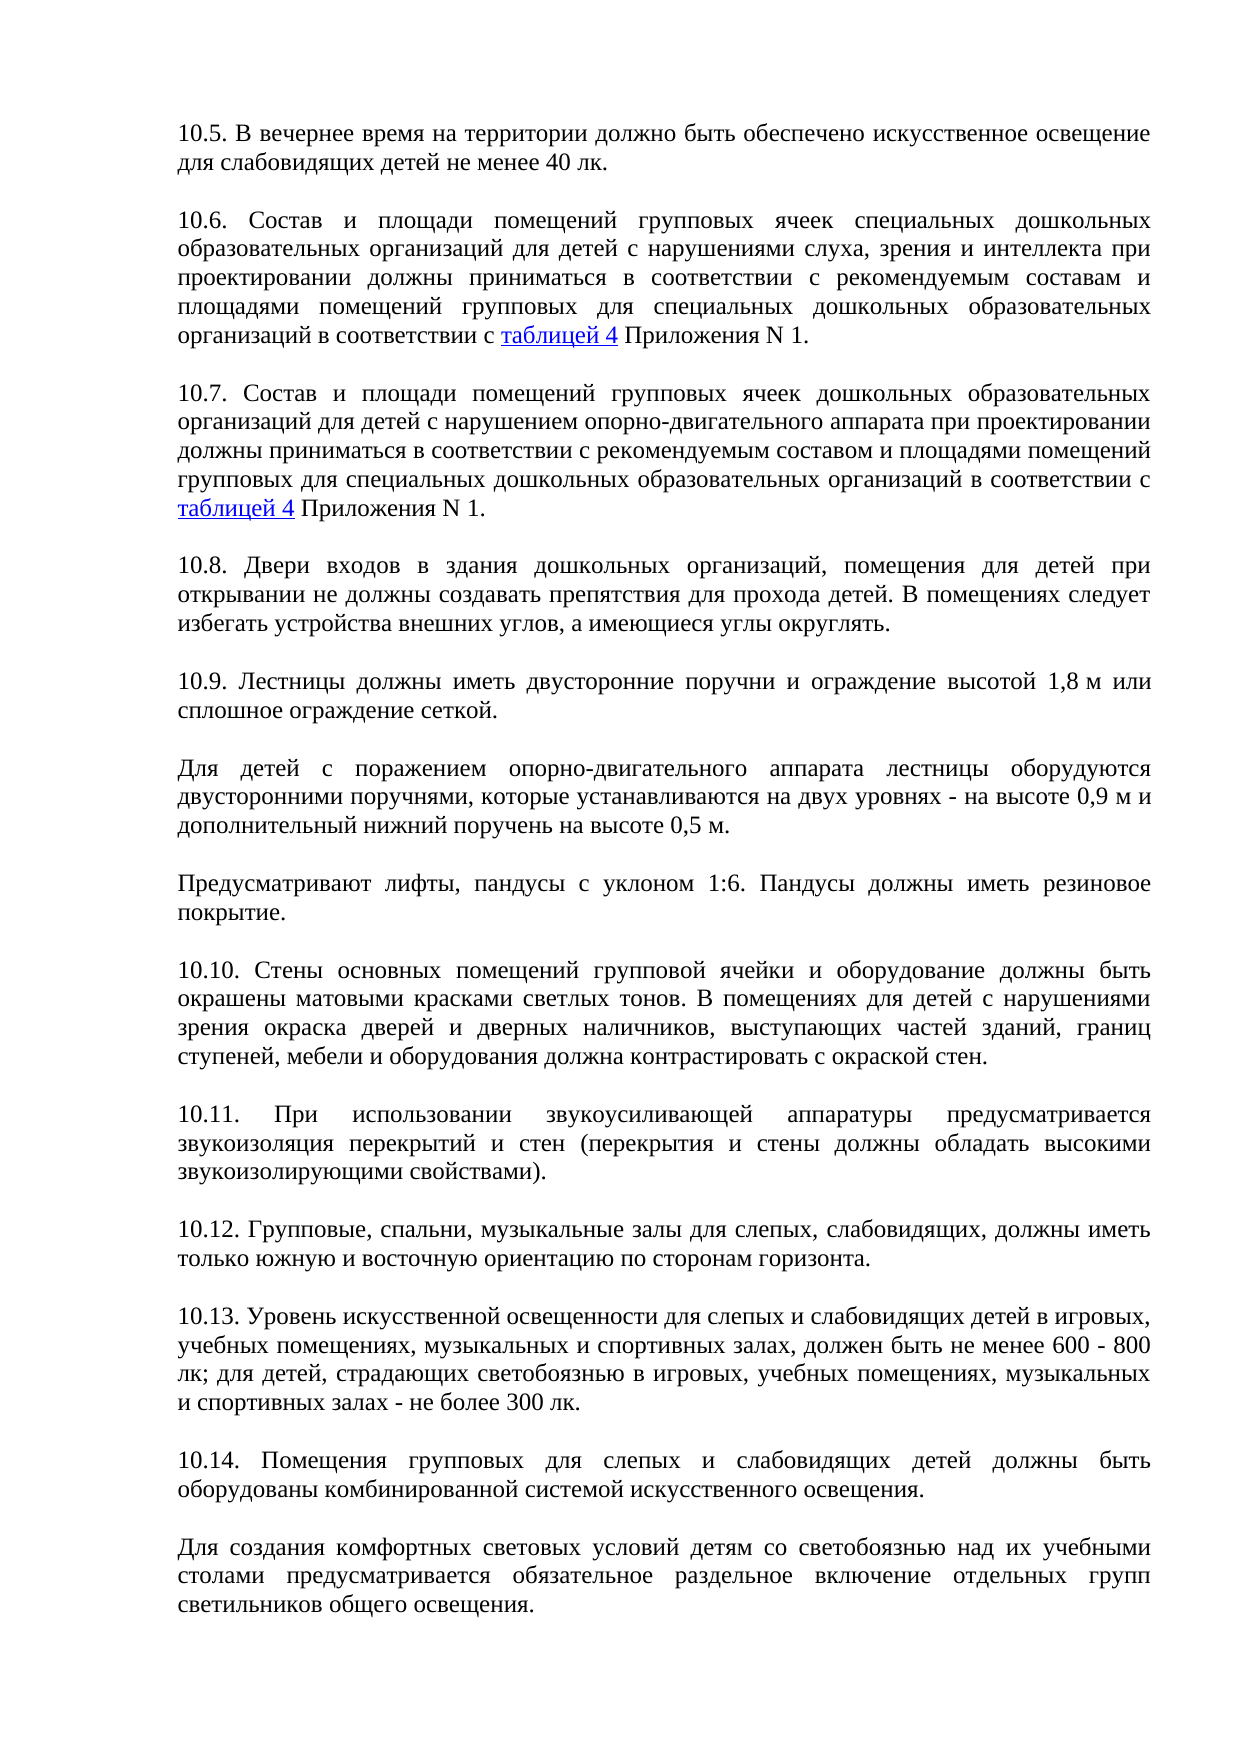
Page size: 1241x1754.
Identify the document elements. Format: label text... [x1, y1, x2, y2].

text 10.14. Помещения групповых для слепых и слабовидящих детей должны быть оборудованы комбинированной системой искусственного освещения. [177, 1445, 1152, 1503]
text 10.6. Состав и площади помещений групповых ячеек специальных дошкольных образовательных организаций для детей с нарушениями слуха, зрения и интеллекта при проектировании должны приниматься в соответствии с рекомендуемым составам и площадями помещений групповых для специальных дошкольных образовательных организаций в соответствии с таблицей 4 Приложения N 1. [177, 205, 1152, 348]
text 10.11. При использовании звукоусиливающей аппаратуры предусматривается звукоизоляция перекрытий и стен (перекрытия и стены должны обладать высокими звукоизолирующими свойствами). [177, 1099, 1152, 1185]
text Для детей с поражением опорно-двигательного аппарата лестницы оборудуются двусторонними поручнями, которые устанавливаются на двух уровнях - на высоте 0,9 м и дополнительный нижний поручень на высоте 0,5 м. [177, 753, 1152, 839]
text 10.5. В вечернее время на территории должно быть обеспечено искусственное освещение для слабовидящих детей не менее 40 лк. [177, 118, 1152, 176]
text Предусматривают лифты, пандусы с уклоном 1:6. Пандусы должны иметь резиновое покрытие. [177, 868, 1152, 926]
text 10.8. Двери входов в здания дошкольных организаций, помещения для детей при открывании не должны создавать препятствия для прохода детей. В помещениях следует избегать устройства внешних углов, а имеющиеся углы округлять. [177, 551, 1152, 637]
text 10.10. Стены основных помещений групповой ячейки и оборудование должны быть окрашены матовыми красками светлых тонов. В помещениях для детей с нарушениями зрения окраска дверей и дверных наличников, выступающих частей зданий, границ ступеней, мебели и оборудования должна контрастировать с окраской стен. [177, 955, 1152, 1070]
text 10.7. Состав и площади помещений групповых ячеек дошкольных образовательных организаций для детей с нарушением опорно-двигательного аппарата при проектировании должны приниматься в соответствии с рекомендуемым составом и площадями помещений групповых для специальных дошкольных образовательных организаций в соответствии с таблицей 4 Приложения N 1. [177, 378, 1152, 521]
text 10.13. Уровень искусственной освещенности для слепых и слабовидящих детей в игровых, учебных помещениях, музыкальных и спортивных залах, должен быть не менее 600 - 800 лк; для детей, страдающих светобоязнью в игровых, учебных помещениях, музыкальных и спортивных залах - не более 300 лк. [177, 1301, 1152, 1416]
text 10.12. Групповые, спальни, музыкальные залы для слепых, слабовидящих, должны иметь только южную и восточную ориентацию по сторонам горизонта. [177, 1214, 1152, 1272]
text 10.9. Лестницы должны иметь двусторонние поручни и ограждение высотой 1,8 м или сплошное ограждение сеткой. [177, 666, 1152, 723]
text Для создания комфортных световых условий детям со светобоязнью над их учебными столами предусматривается обязательное раздельное включение отдельных групп светильников общего освещения. [177, 1532, 1152, 1618]
